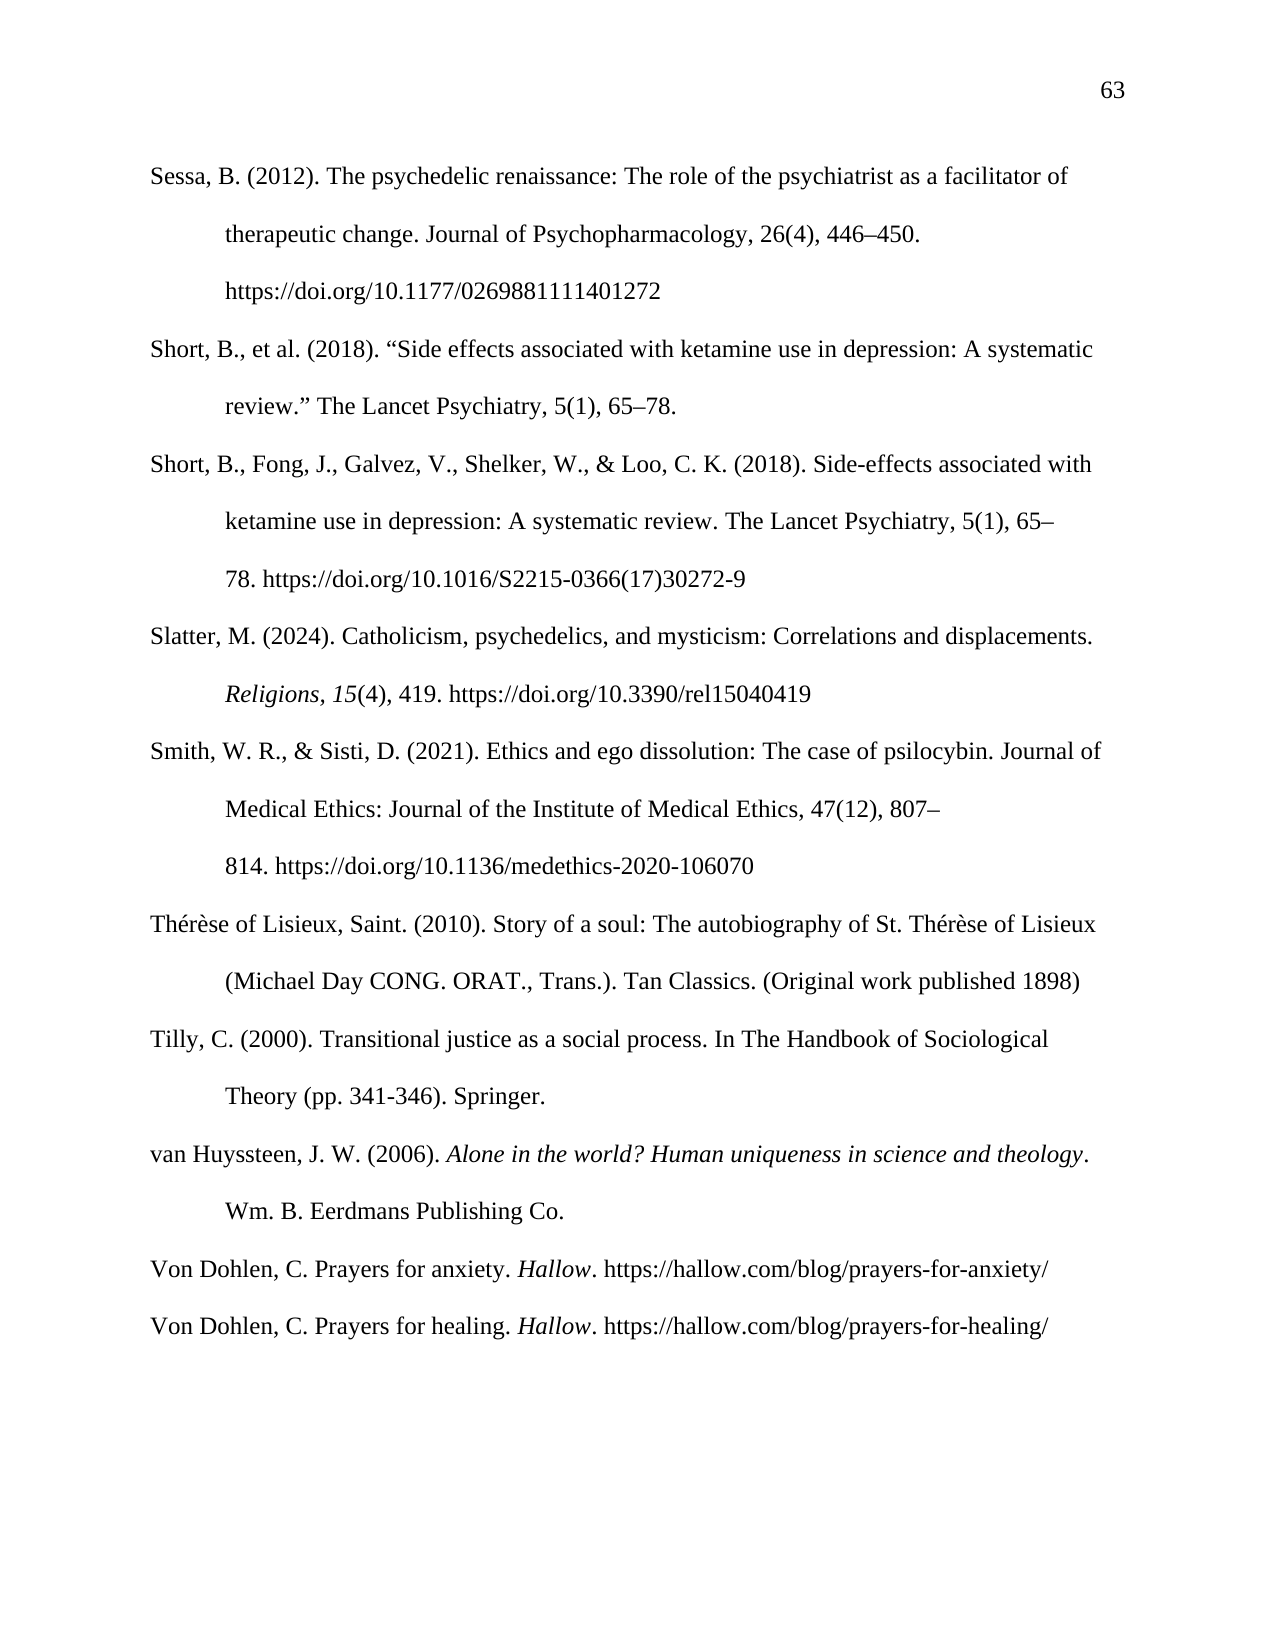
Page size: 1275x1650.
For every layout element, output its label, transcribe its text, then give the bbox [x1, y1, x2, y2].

text van Huyssteen, J. W. (2006). Alone in the world? Human uniqueness in science and theology. Wm. B. Eerdmans Publishing Co. [150, 1139, 1125, 1225]
text Slatter, M. (2024). Catholicism, psychedelics, and mysticism: Correlations and displacements. Religions, 15(4), 419. https://doi.org/10.3390/rel15040419 [150, 621, 1125, 707]
text Tilly, C. (2000). Transitional justice as a social process. In The Handbook of Sociological Theory (pp. 341-346). Springer. [150, 1024, 1125, 1110]
text Smith, W. R., & Sisti, D. (2021). Ethics and ego dissolution: The case of psilocybin. Journal of Medical Ethics: Journal of the Institute of Medical Ethics, 47(12), 807–814. https://doi.org/10.1136/medethics-2020-106070 [150, 736, 1125, 880]
text Von Dohlen, C. Prayers for anxiety. Hallow. https://hallow.com/blog/prayers-for-anxiety/ [150, 1254, 1125, 1282]
text Von Dohlen, C. Prayers for healing. Hallow. https://hallow.com/blog/prayers-for-healing/ [150, 1311, 1125, 1340]
text Short, B., et al. (2018). “Side effects associated with ketamine use in depression: A systematic review.” The Lancet Psychiatry, 5(1), 65–78. [150, 334, 1125, 420]
text Thérèse of Lisieux, Saint. (2010). Story of a soul: The autobiography of St. Thérèse of Lisieux (Michael Day CONG. ORAT., Trans.). Tan Classics. (Original work published 1898) [150, 909, 1125, 995]
text Short, B., Fong, J., Galvez, V., Shelker, W., & Loo, C. K. (2018). Side-effects associated with ketamine use in depression: A systematic review. The Lancet Psychiatry, 5(1), 65–78. https://doi.org/10.1016/S2215-0366(17)30272-9 [150, 449, 1125, 592]
text Sessa, B. (2012). The psychedelic renaissance: The role of the psychiatrist as a facilitator of therapeutic change. Journal of Psychopharmacology, 26(4), 446–450. https://doi.org/10.1177/0269881111401272 [150, 161, 1125, 305]
